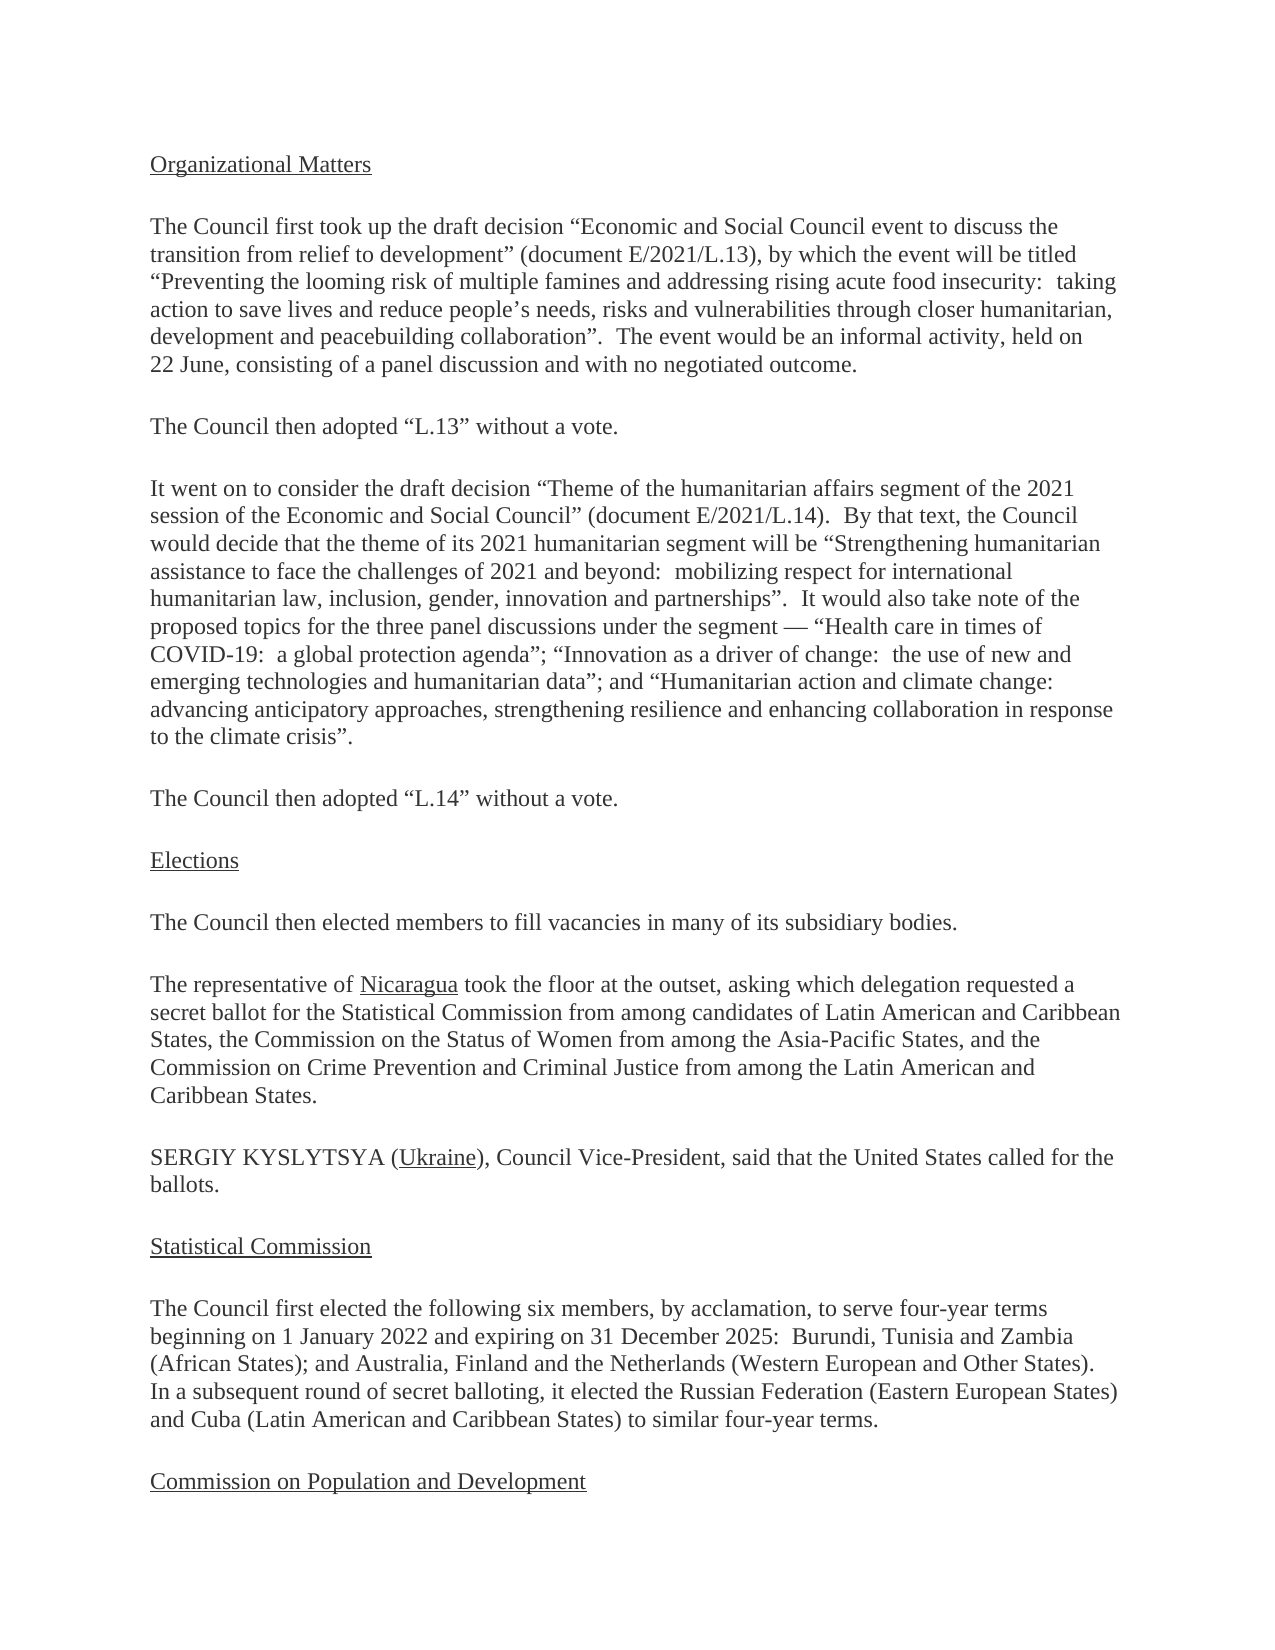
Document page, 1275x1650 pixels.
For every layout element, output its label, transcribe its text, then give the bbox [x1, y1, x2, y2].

text Elections [150, 846, 1125, 874]
text The Council first elected the following six members, by acclamation, to serve four-year terms beginning on 1 January 2022 and expiring on 31 December 2025: Burundi, Tunisia and Zambia (African States); and Australia, Finland and the Netherlands (Western European and Other States). In a subsequent round of secret balloting, it elected the Russian Federation (Eastern European States) and Cuba (Latin American and Caribbean States) to similar four-year terms. [150, 1294, 1125, 1432]
text It went on to consider the draft decision “Theme of the humanitarian affairs segment of the 2021 session of the Economic and Social Council” (document E/2021/L.14). By that text, the Council would decide that the theme of its 2021 humanitarian segment will be “Strengthening humanitarian assistance to face the challenges of 2021 and beyond: mobilizing respect for international humanitarian law, inclusion, gender, innovation and partnerships”. It would also take note of the proposed topics for the three panel discussions under the segment — “Health care in times of COVID-19: a global protection agenda”; “Innovation as a driver of change: the use of new and emerging technologies and humanitarian data”; and “Humanitarian action and climate change: advancing anticipatory approaches, strengthening resilience and enhancing collaboration in response to the climate crisis”. [150, 474, 1125, 750]
text The representative of Nicaragua took the floor at the outset, asking which delegation requested a secret ballot for the Statistical Commission from among candidates of Latin American and Caribbean States, the Commission on the Status of Women from among the Asia-Pacific States, and the Commission on Crime Prevention and Criminal Justice from among the Latin American and Caribbean States. [150, 970, 1125, 1108]
text The Council then adopted “L.13” without a vote. [150, 412, 1125, 439]
text Commission on Population and Development [150, 1467, 1125, 1494]
text The Council then adopted “L.14” without a vote. [150, 784, 1125, 812]
text The Council then elected members to fill vacancies in many of its subsidiary bodies. [150, 908, 1125, 936]
text Statistical Commission [150, 1232, 1125, 1260]
text SERGIY KYSLYTSYA (Ukraine), Council Vice-President, said that the United States called for the ballots. [150, 1143, 1125, 1198]
text Organizational Matters [150, 150, 1125, 178]
text The Council first took up the draft decision “Economic and Social Council event to discuss the transition from relief to development” (document E/2021/L.13), by which the event will be titled “Preventing the looming risk of multiple famines and addressing rising acute food insecurity: taking action to save lives and reduce people’s needs, risks and vulnerabilities through closer humanitarian, development and peacebuilding collaboration”. The event would be an informal activity, held on 22 June, consisting of a panel discussion and with no negotiated outcome. [150, 212, 1125, 378]
